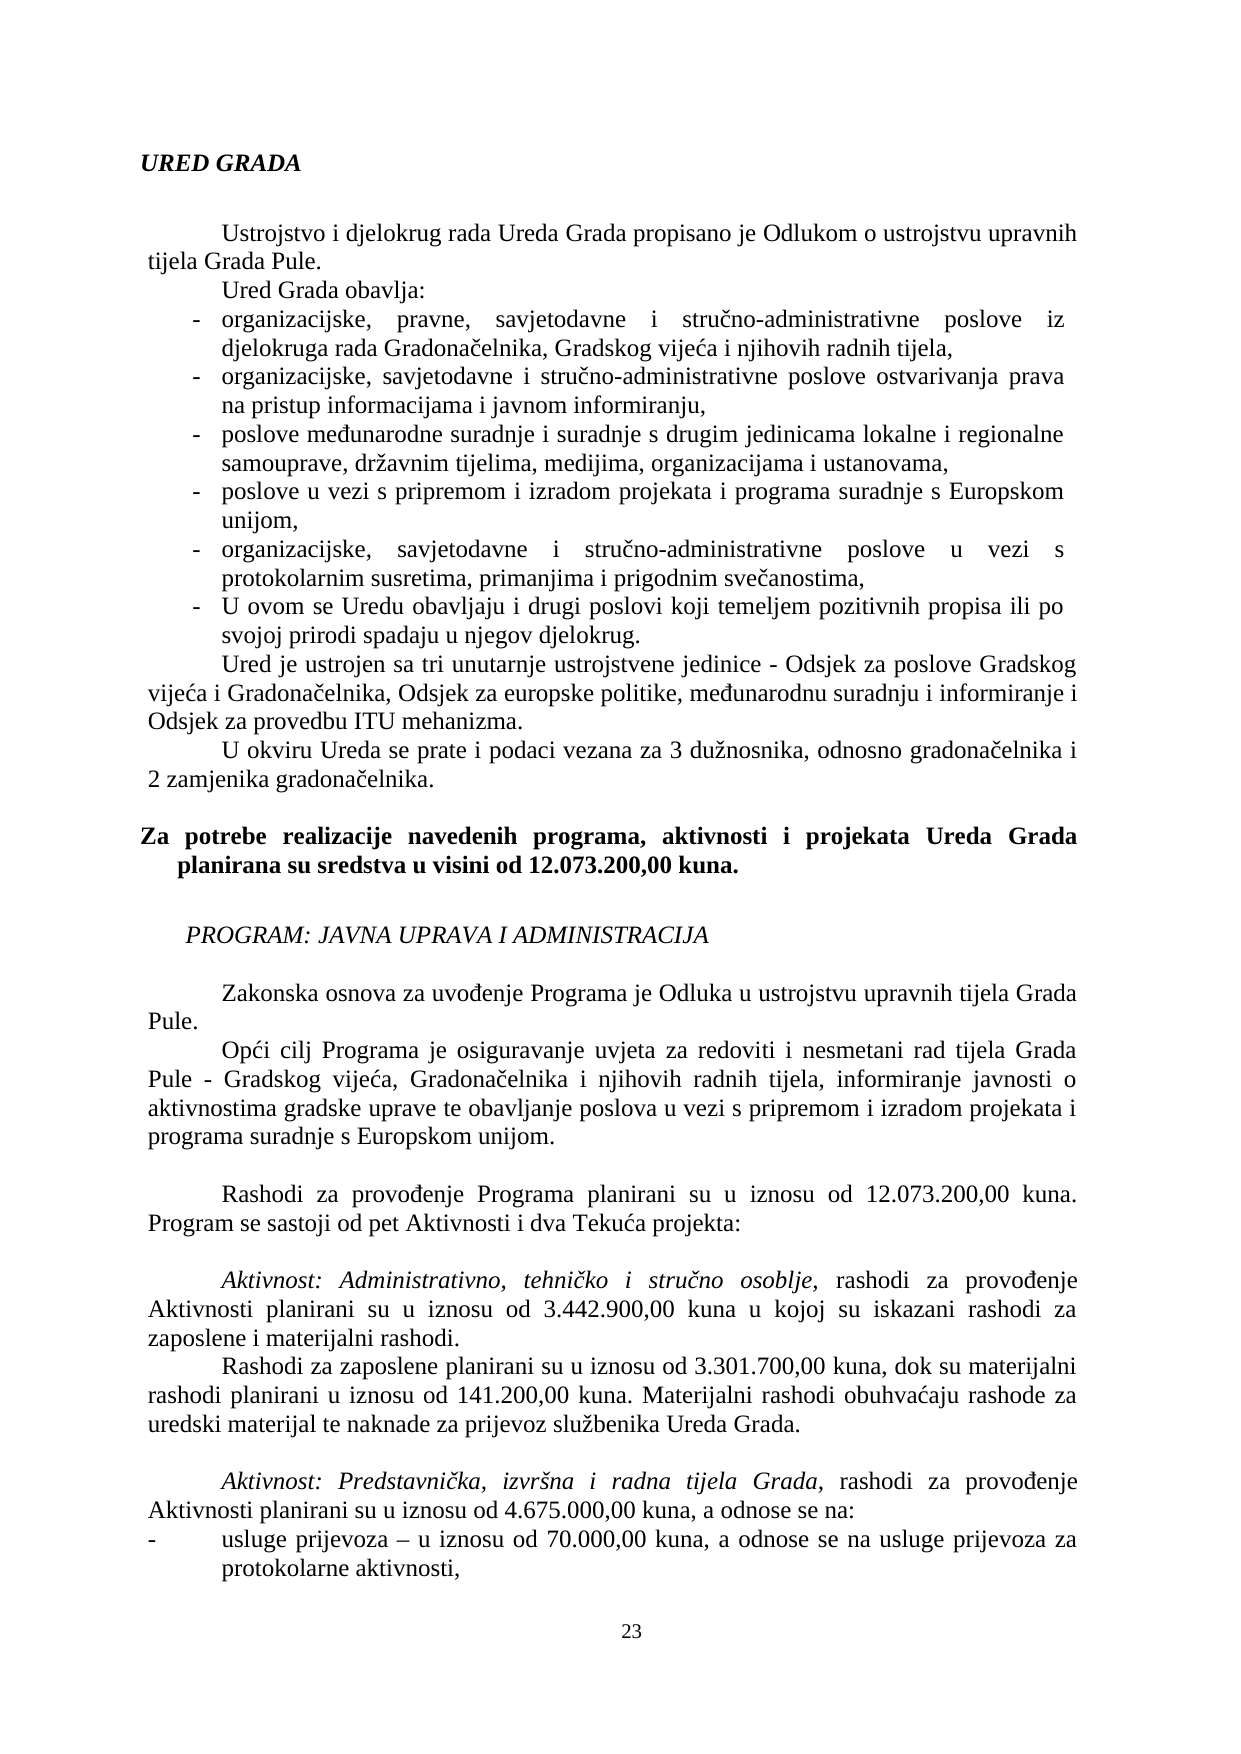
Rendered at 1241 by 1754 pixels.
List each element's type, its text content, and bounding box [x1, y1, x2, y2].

list organizacijske, savjetodavne i stručno-administrativne poslove ostvarivanja prava na pristup informacijama i javnom informiranju, [192, 361, 1065, 419]
list organizacijske, savjetodavne i stručno-administrativne poslove u vezi s protokolarnim susretima, primanjima i prigodnim svečanostima, [192, 534, 1065, 591]
text Aktivnost: Administrativno, tehničko i stručno osoblje, rashodi za provođenje Aktivnosti planirani su u iznosu od 3.442.900,00 kuna u kojoj su iskazani rashodi za zaposlene i materijalni rashodi. [148, 1265, 1078, 1351]
text Rashodi za provođenje Programa planirani su u iznosu od 12.073.200,00 kuna. Program se sastoji od pet Aktivnosti i dva Tekuća projekta: [148, 1179, 1078, 1236]
list poslove u vezi s pripremom i izradom projekata i programa suradnje s Europskom unijom, [192, 476, 1065, 534]
text Ured Grada obavlja: [148, 275, 1078, 304]
text Ustrojstvo i djelokrug rada Ureda Grada propisano je Odlukom o ustrojstvu upravnih tijela Grada Pule. [148, 218, 1078, 275]
text Ured je ustrojen sa tri unutarnje ustrojstvene jedinice - Odsjek za poslove Gradskog vijeća i Gradonačelnika, Odsjek za europske politike, međunarodnu suradnju i informiranje i Odsjek za provedbu ITU mehanizma. [148, 649, 1078, 735]
text Opći cilj Programa je osiguravanje uvjeta za redoviti i nesmetani rad tijela Grada Pule - Gradskog vijeća, Gradonačelnika i njihovih radnih tijela, informiranje javnosti o aktivnostima gradske uprave te obavljanje poslova u vezi s pripremom i izradom projekata i programa suradnje s Europskom unijom. [148, 1035, 1078, 1150]
text Aktivnost: Predstavnička, izvršna i radna tijela Grada, rashodi za provođenje Aktivnosti planirani su u iznosu od 4.675.000,00 kuna, a odnose se na: [148, 1466, 1078, 1524]
text Zakonska osnova za uvođenje Programa je Odluka u ustrojstvu upravnih tijela Grada Pule. [148, 978, 1078, 1035]
text Rashodi za zaposlene planirani su u iznosu od 3.301.700,00 kuna, dok su materijalni rashodi planirani u iznosu od 141.200,00 kuna. Materijalni rashodi obuhvaćaju rashode za uredski materijal te naknade za prijevoz službenika Ureda Grada. [148, 1351, 1078, 1438]
text U okviru Ureda se prate i podaci vezana za 3 dužnosnika, odnosno gradonačelnika i 2 zamjenika gradonačelnika. [148, 735, 1078, 793]
list usluge prijevoza – u iznosu od 70.000,00 kuna, a odnose se na usluge prijevoza za protokolarne aktivnosti, [148, 1524, 1078, 1581]
list poslove međunarodne suradnje i suradnje s drugim jedinicama lokalne i regionalne samouprave, državnim tijelima, medijima, organizacijama i ustanovama, [192, 419, 1065, 476]
text Za potrebe realizacije navedenih programa, aktivnosti i projekata Ureda Grada planirana su sredstva u visini od 12.073.200,00 kuna. [140, 821, 1078, 879]
subtitle PROGRAM: JAVNA UPRAVA I ADMINISTRACIJA [185, 920, 1078, 949]
text URED GRADA [140, 148, 1078, 176]
list U ovom se Uredu obavljaju i drugi poslovi koji temeljem pozitivnih propisa ili po svojoj prirodi spadaju u njegov djelokrug. [192, 591, 1065, 649]
list organizacijske, pravne, savjetodavne i stručno-administrativne poslove iz djelokruga rada Gradonačelnika, Gradskog vijeća i njihovih radnih tijela, [192, 304, 1065, 361]
